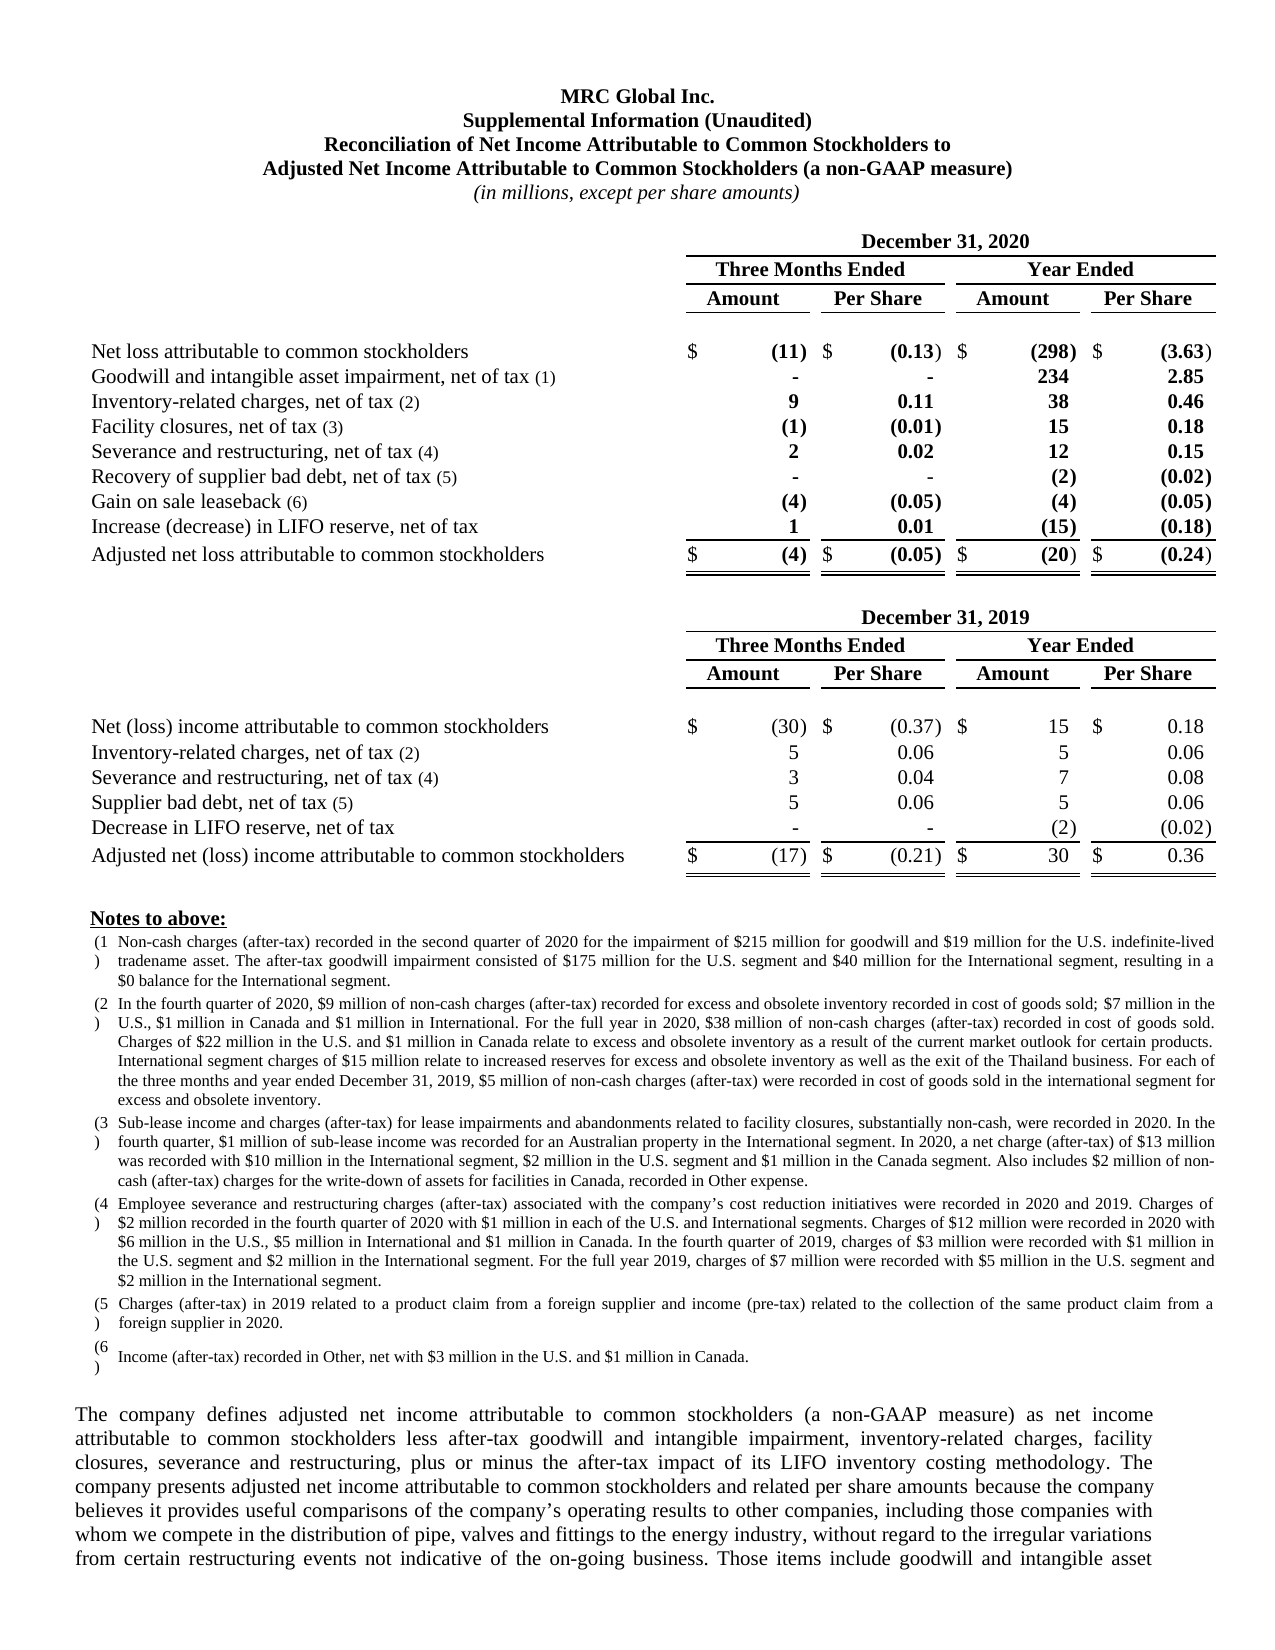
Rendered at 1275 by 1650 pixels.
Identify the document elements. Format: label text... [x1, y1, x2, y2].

text MRC Global Inc. [90, 84, 1185, 108]
text Reconciliation of Net Income Attributable to Common Stockholders to [90, 132, 1185, 156]
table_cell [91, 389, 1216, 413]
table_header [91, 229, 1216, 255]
text Notes to above: [90, 906, 1185, 930]
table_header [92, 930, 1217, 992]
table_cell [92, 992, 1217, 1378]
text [75, 1402, 1154, 1570]
text Supplemental Information (Unaudited) [90, 108, 1185, 132]
text (in millions, except per share amounts) [90, 180, 1185, 204]
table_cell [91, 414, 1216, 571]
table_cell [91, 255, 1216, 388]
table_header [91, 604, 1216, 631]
text Adjusted Net Income Attributable to Common Stockholders (a non-GAAP measure) [90, 156, 1185, 180]
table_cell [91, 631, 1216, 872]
